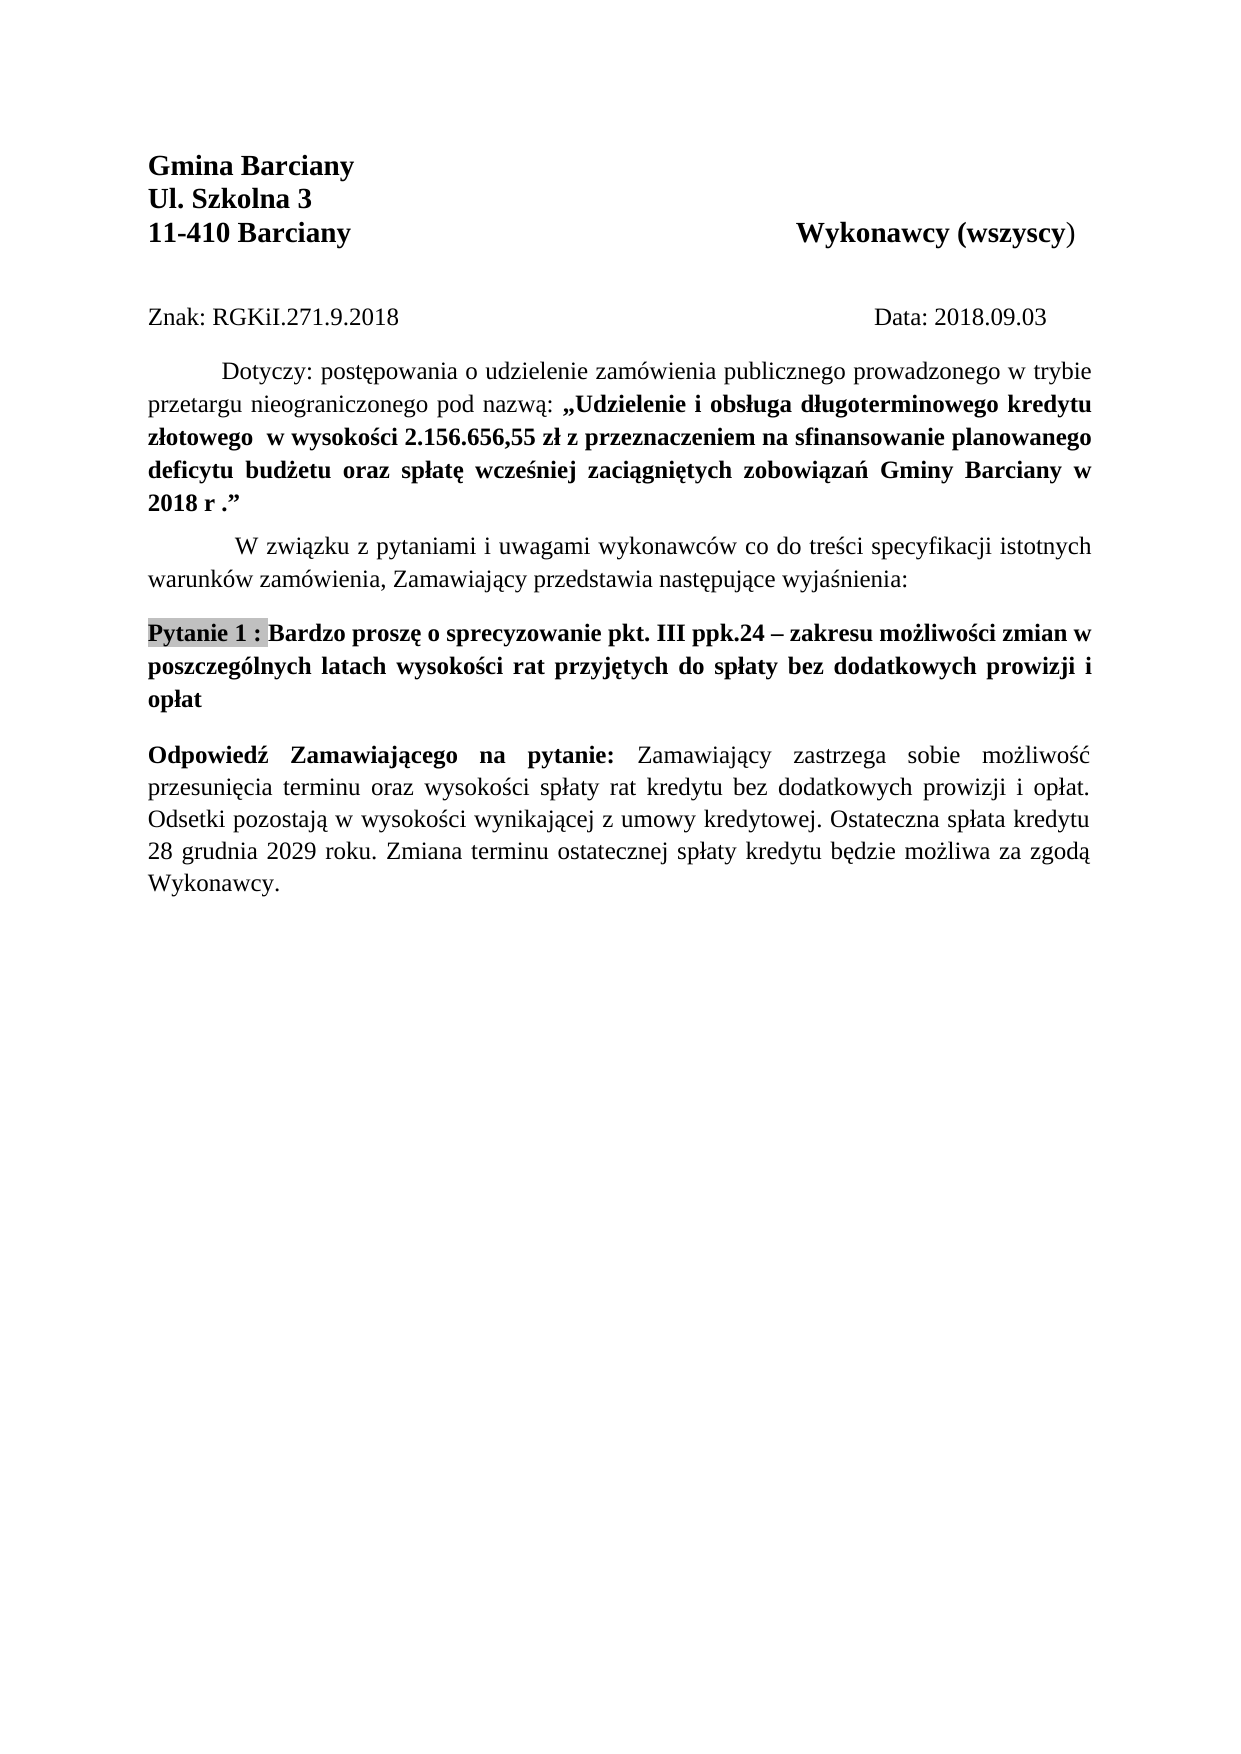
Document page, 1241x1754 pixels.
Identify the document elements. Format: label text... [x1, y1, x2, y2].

text Dotyczy: postępowania o udzielenie zamówienia publicznego prowadzonego w trybie przetargu nieograniczonego pod nazwą: „Udzielenie i obsługa długoterminowego kredytu złotowego w wysokości 2.156.656,55 zł z przeznaczeniem na sfinansowanie planowanego deficytu budżetu oraz spłatę wcześniej zaciągniętych zobowiązań Gminy Barciany w 2018 r .” [148, 356, 1093, 517]
text Znak: RGKiI.271.9.2018 Data: 2018.09.03 [148, 302, 1093, 331]
text Odpowiedź Zamawiającego na pytanie: Zamawiający zastrzega sobie możliwość przesunięcia terminu oraz wysokości spłaty rat kredytu bez dodatkowych prowizji i opłat. Odsetki pozostają w wysokości wynikającej z umowy kredytowej. Ostateczna spłata kredytu 28 grudnia 2029 roku. Zmiana terminu ostatecznej spłaty kredytu będzie możliwa za zgodą Wykonawcy. [148, 738, 1091, 898]
text Ul. Szkolna 3 [148, 181, 1093, 215]
text Pytanie 1 : Bardzo proszę o sprecyzowanie pkt. III ppk.24 – zakresu możliwości zmian w poszczególnych latach wysokości rat przyjętych do spłaty bez dodatkowych prowizji i opłat [148, 618, 1093, 713]
text 11-410 Barciany Wykonawcy (wszyscy) [148, 215, 1093, 248]
text W związku z pytaniami i uwagami wykonawców co do treści specyfikacji istotnych warunków zamówienia, Zamawiający przedstawia następujące wyjaśnienia: [148, 531, 1093, 593]
text Gmina Barciany [148, 148, 1093, 181]
